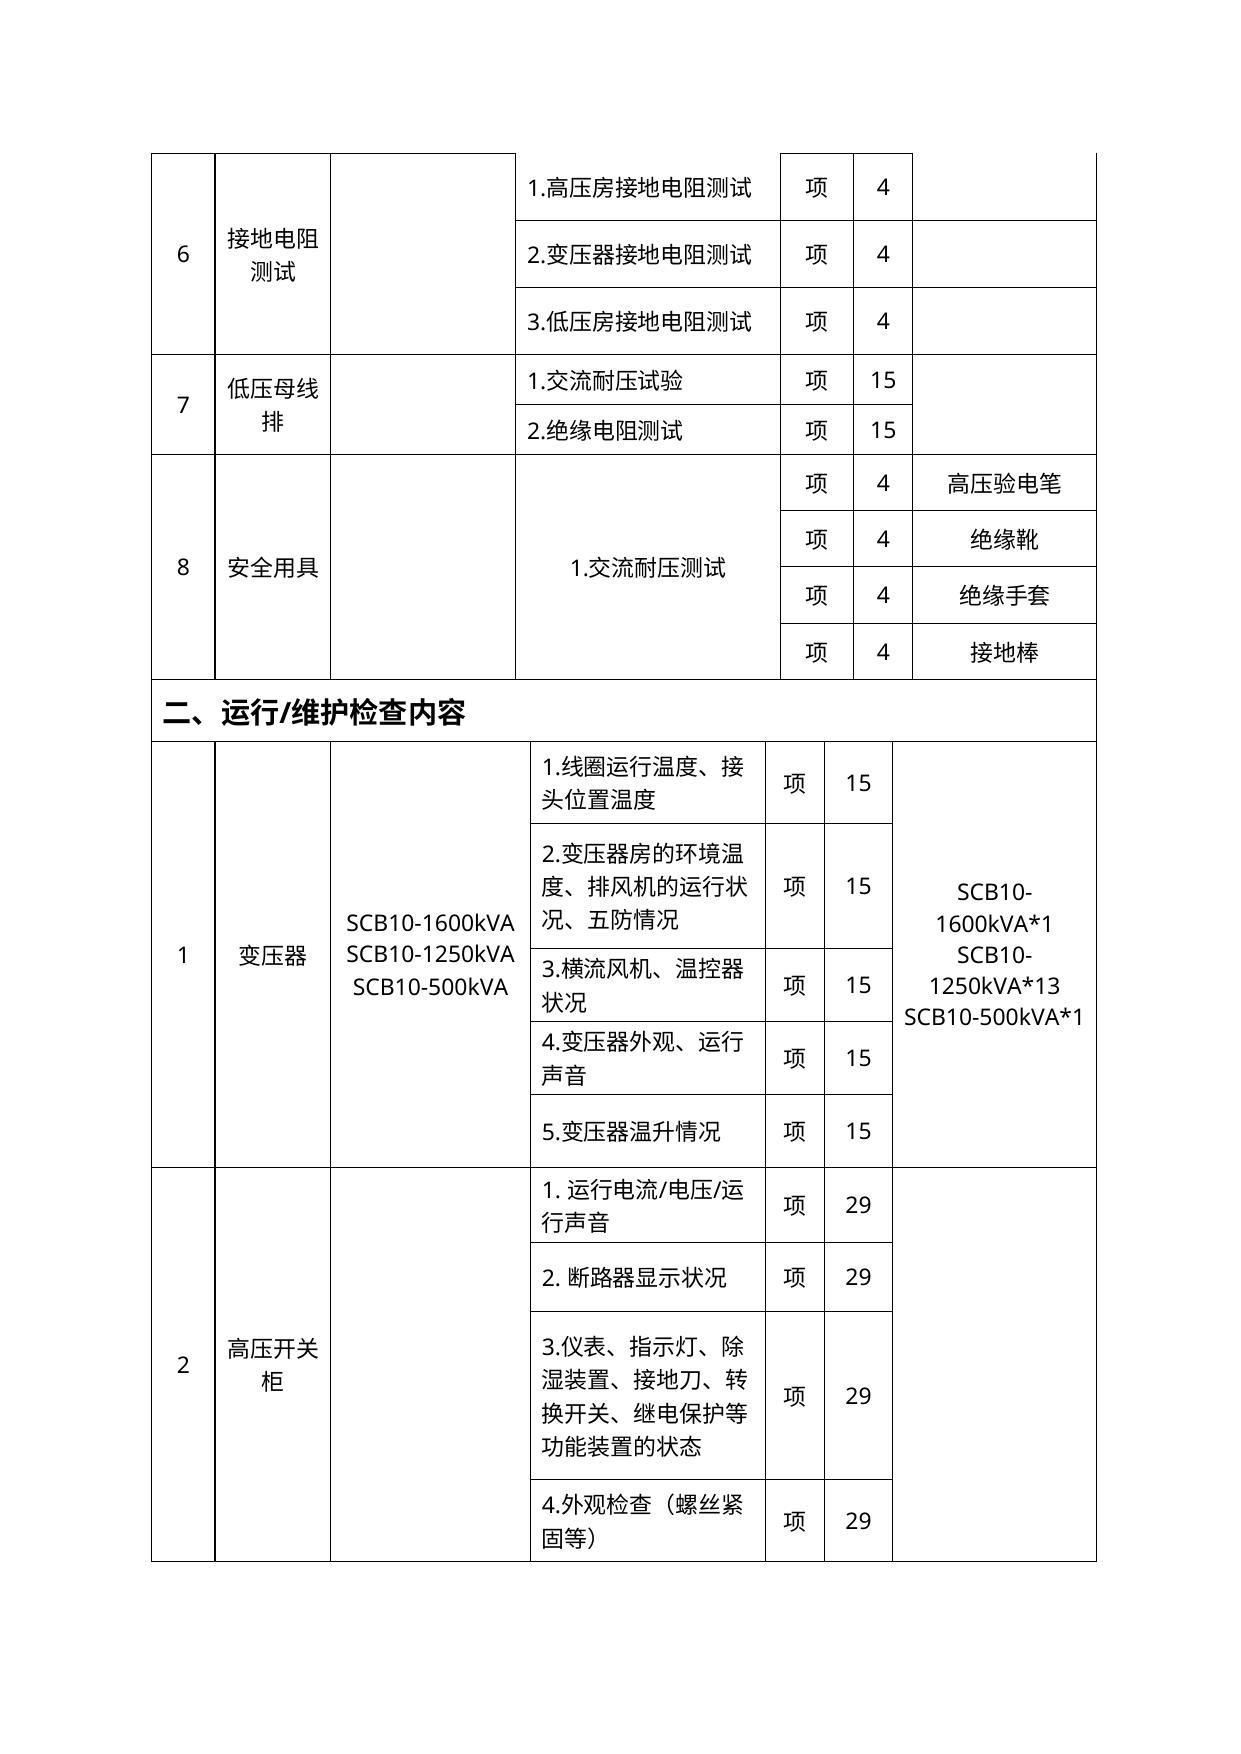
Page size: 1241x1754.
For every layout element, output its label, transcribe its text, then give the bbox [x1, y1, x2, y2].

table_cell 1. 运行电流/电压/运行声音 [531, 1168, 765, 1242]
table_cell 8 [152, 455, 214, 679]
table_cell 项 [781, 405, 853, 454]
table_cell 安全用具 [216, 455, 330, 679]
table_cell 项 [781, 355, 853, 404]
table_cell 15 [825, 949, 892, 1021]
table_cell [331, 355, 515, 454]
table_cell 2 [152, 1168, 214, 1561]
table_cell [331, 154, 515, 354]
table_cell 15 [825, 1095, 892, 1167]
table_cell 1.线圈运行温度、接头位置温度 [531, 742, 765, 822]
table_cell 接地棒 [913, 624, 1096, 679]
table_cell 项 [781, 221, 853, 287]
table_cell 6 [152, 154, 214, 354]
table_cell 变压器 [216, 742, 330, 1167]
table_cell 2.变压器接地电阻测试 [516, 221, 780, 287]
table_cell 2.绝缘电阻测试 [516, 405, 780, 454]
table_cell [331, 455, 515, 679]
table_cell 4 [854, 154, 912, 220]
table_cell 绝缘手套 [913, 567, 1096, 622]
table_cell 15 [825, 1022, 892, 1094]
table_cell 低压母线排 [216, 355, 330, 454]
table_cell [331, 1168, 530, 1561]
table_cell 4 [854, 567, 912, 622]
table_cell 7 [152, 355, 214, 454]
table_cell [893, 1168, 1096, 1561]
table_cell 15 [825, 742, 892, 822]
table_cell 4 [854, 624, 912, 679]
table_cell 高压验电笔 [913, 455, 1096, 510]
table_cell 4 [854, 511, 912, 566]
table_cell 5.变压器温升情况 [531, 1095, 765, 1167]
table_cell 4.外观检查（螺丝紧固等） [531, 1480, 765, 1561]
table_cell 1.交流耐压测试 [516, 455, 780, 679]
table_cell [913, 221, 1096, 287]
table_cell 15 [825, 824, 892, 947]
table_cell 1.交流耐压试验 [516, 355, 780, 404]
table_cell 2. 断路器显示状况 [531, 1243, 765, 1311]
table_cell 接地电阻测试 [216, 154, 330, 354]
table_cell [913, 355, 1096, 454]
table_cell 29 [825, 1480, 892, 1561]
table_cell 绝缘靴 [913, 511, 1096, 566]
table_cell 项 [781, 511, 853, 566]
table_cell 项 [766, 949, 824, 1021]
table_cell 项 [781, 624, 853, 679]
table_cell 4.变压器外观、运行声音 [531, 1022, 765, 1094]
table_cell 项 [781, 455, 853, 510]
table_cell 项 [766, 1243, 824, 1311]
table_cell 项 [781, 567, 853, 622]
table_cell 项 [766, 742, 824, 822]
table_cell 项 [766, 1168, 824, 1242]
table_cell 4 [854, 221, 912, 287]
table_cell 4 [854, 455, 912, 510]
table_cell 项 [766, 1095, 824, 1167]
table_cell [913, 153, 1096, 220]
table_cell SCB10-1600kVA*1 SCB10-1250kVA*13 SCB10-500kVA*1 [893, 742, 1096, 1167]
table_cell 项 [766, 1312, 824, 1479]
table_cell [913, 288, 1096, 354]
table_cell 1 [152, 742, 214, 1167]
table_cell 高压开关柜 [216, 1168, 330, 1561]
table_cell 29 [825, 1243, 892, 1311]
table_cell 29 [825, 1312, 892, 1479]
table_cell 15 [854, 355, 912, 404]
table_cell 项 [766, 1022, 824, 1094]
table_cell 项 [781, 288, 853, 354]
table_cell 4 [854, 288, 912, 354]
table_cell 3.横流风机、温控器状况 [531, 949, 765, 1021]
table_cell 15 [854, 405, 912, 454]
table_cell 3.仪表、指示灯、除湿装置、接地刀、转换开关、继电保护等功能装置的状态 [531, 1312, 765, 1479]
table_cell 1.高压房接地电阻测试 [516, 153, 780, 220]
table_cell 项 [781, 154, 853, 220]
table_cell 3.低压房接地电阻测试 [516, 288, 780, 354]
table_cell 二、运行/维护检查内容 [152, 680, 1096, 741]
table_cell SCB10-1600kVA SCB10-1250kVA SCB10-500kVA [331, 742, 530, 1167]
table_cell 项 [766, 1480, 824, 1561]
table_cell 项 [766, 824, 824, 947]
table_cell 29 [825, 1168, 892, 1242]
table_cell 2.变压器房的环境温度、排风机的运行状况、五防情况 [531, 824, 765, 947]
